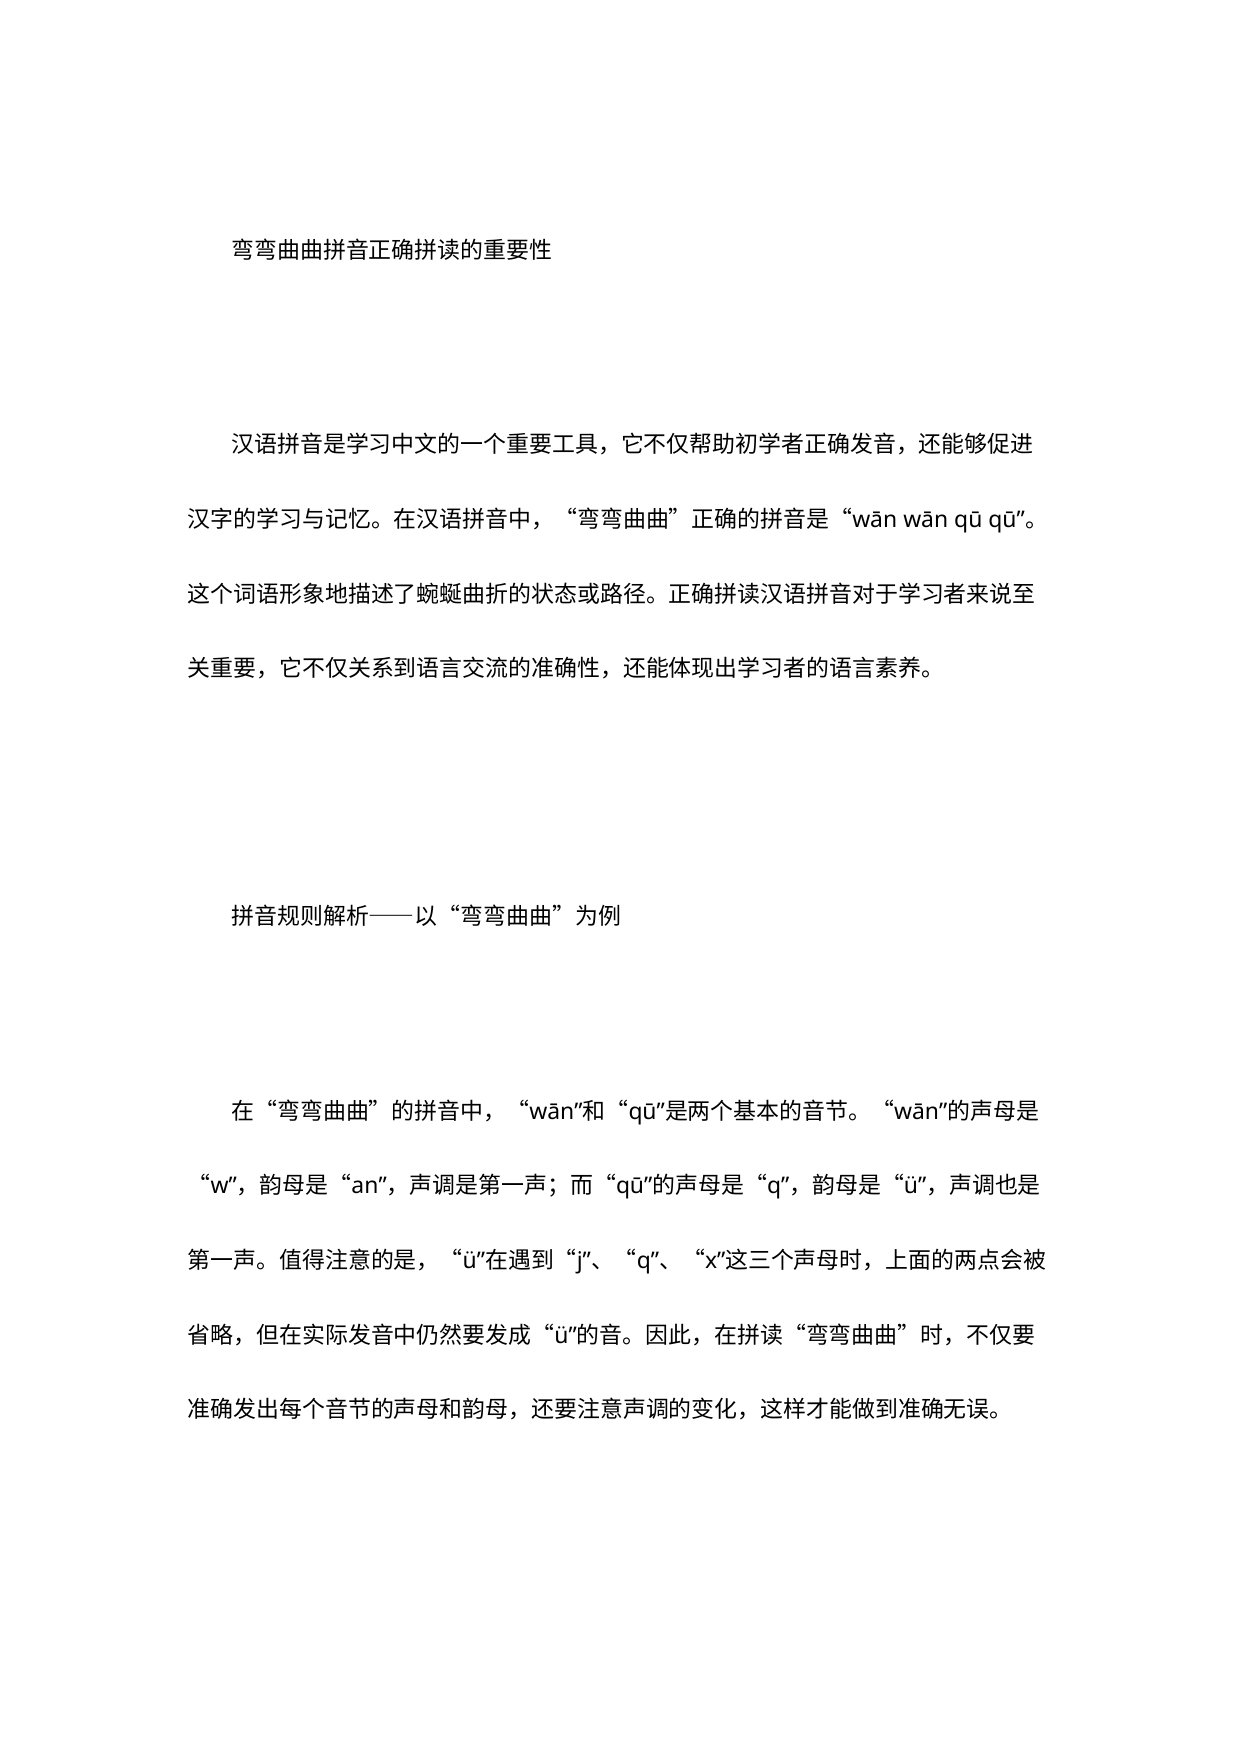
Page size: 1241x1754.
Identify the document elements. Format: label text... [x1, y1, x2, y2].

text 汉语拼音是学习中文的一个重要工具，它不仅帮助初学者正确发音，还能够促进汉字的学习与记忆。在汉语拼音中，“弯弯曲曲”正确的拼音是“wān wān qū qū”。这个词语形象地描述了蜿蜒曲折的状态或路径。正确拼读汉语拼音对于学习者来说至关重要，它不仅关系到语言交流的准确性，还能体现出学习者的语言素养。 [187, 410, 1053, 699]
text 弯弯曲曲拼音正确拼读的重要性 [187, 216, 1053, 281]
text 在“弯弯曲曲”的拼音中，“wān”和“qū”是两个基本的音节。“wān”的声母是“w”，韵母是“an”，声调是第一声；而“qū”的声母是“q”，韵母是“ü”，声调也是第一声。值得注意的是，“ü”在遇到“j”、“q”、“x”这三个声母时，上面的两点会被省略，但在实际发音中仍然要发成“ü”的音。因此，在拼读“弯弯曲曲”时，不仅要准确发出每个音节的声母和韵母，还要注意声调的变化，这样才能做到准确无误。 [187, 1077, 1053, 1441]
text 拼音规则解析——以“弯弯曲曲”为例 [187, 882, 1053, 947]
